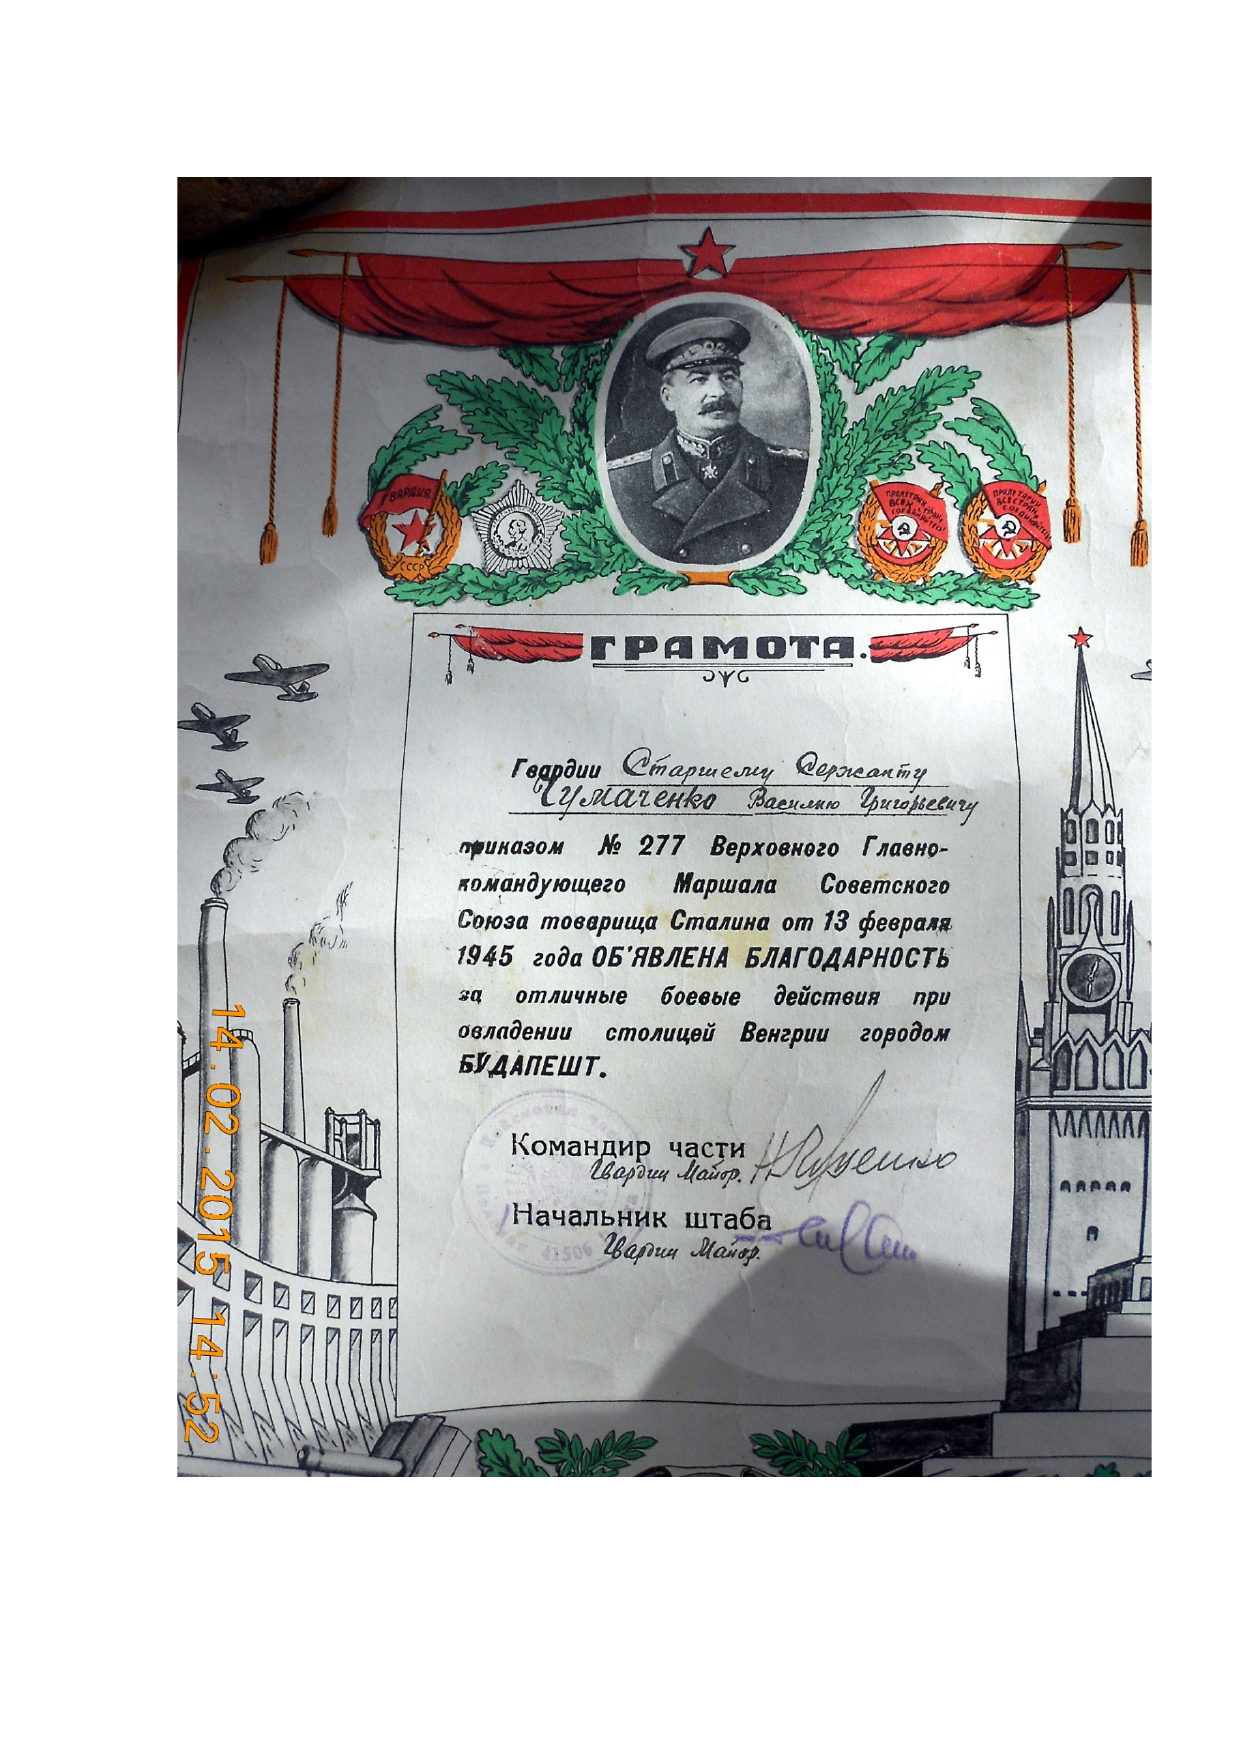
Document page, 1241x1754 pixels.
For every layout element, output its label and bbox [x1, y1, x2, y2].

picture [177, 177, 1152, 1477]
